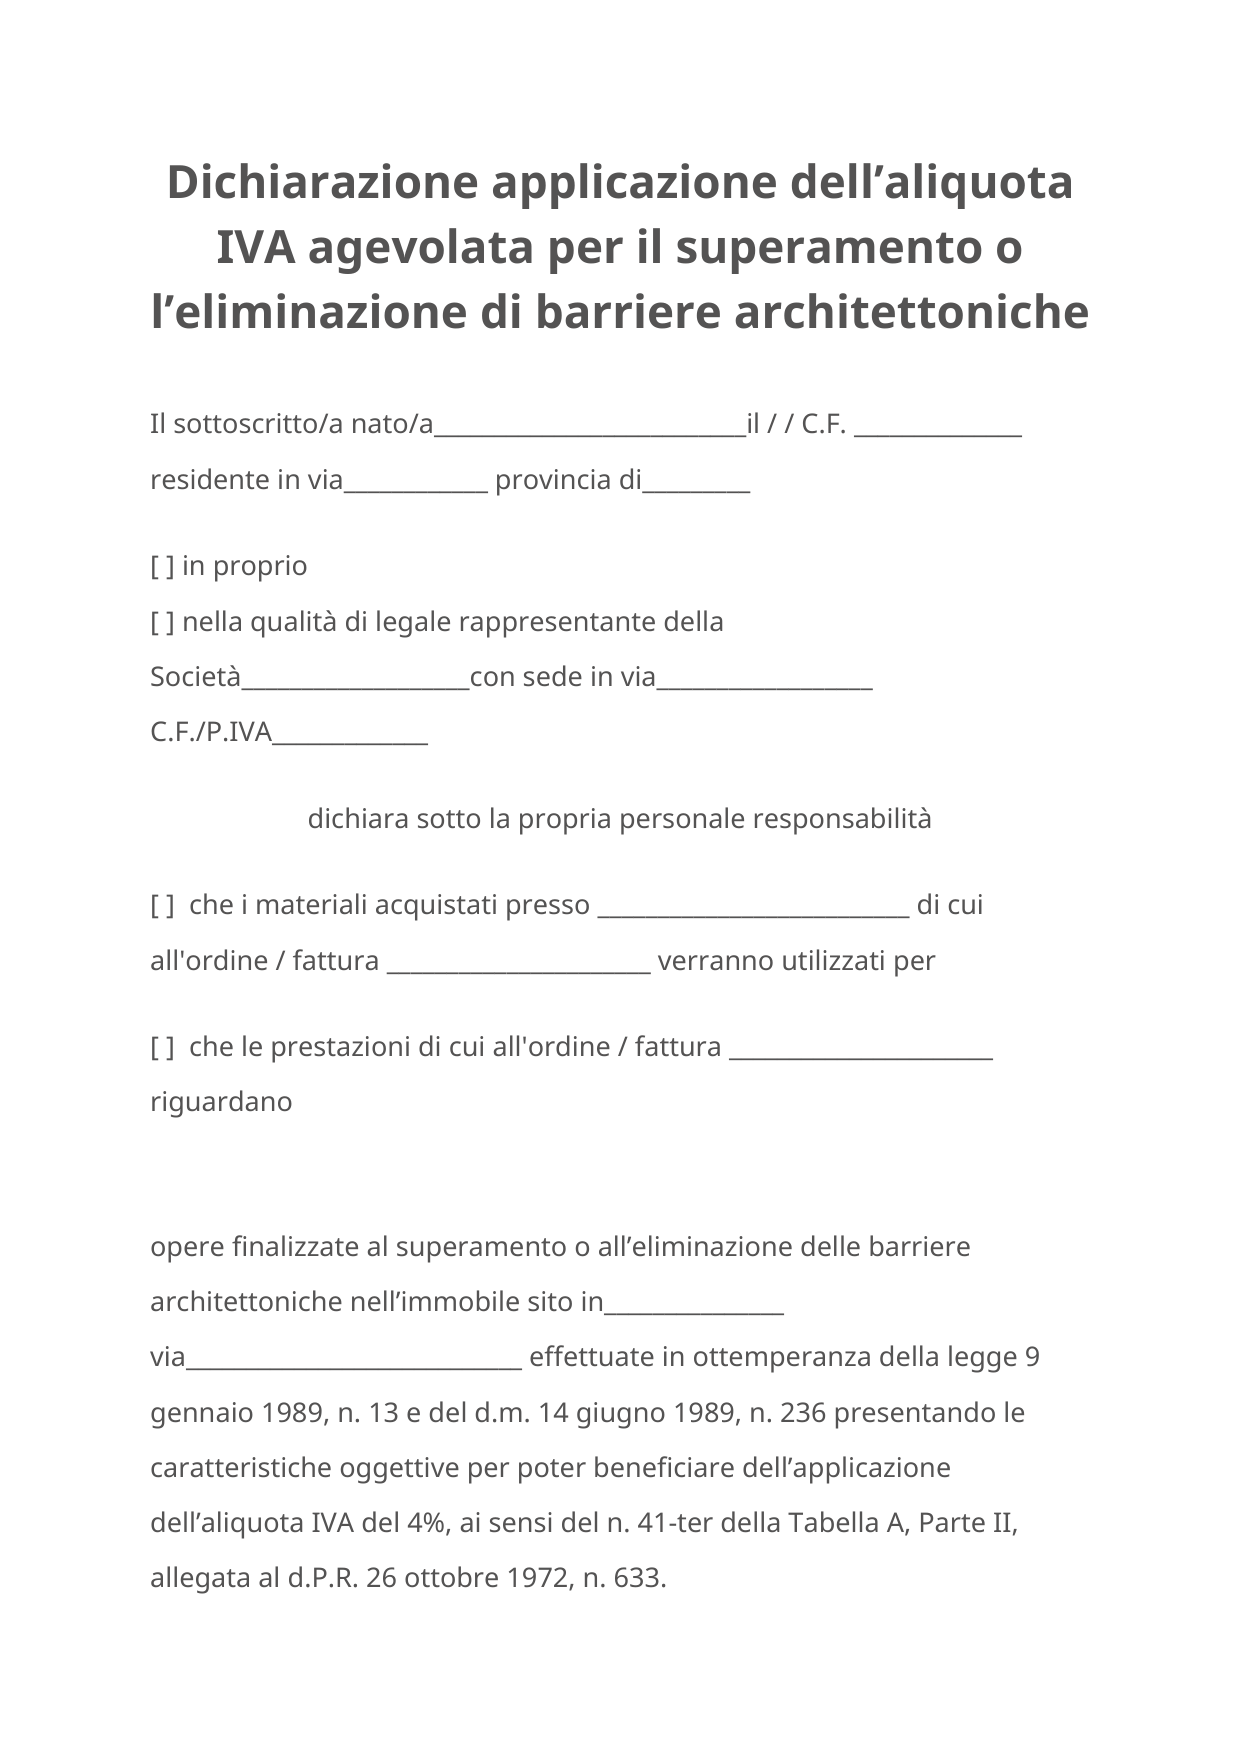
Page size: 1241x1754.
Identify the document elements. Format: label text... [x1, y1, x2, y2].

text opere finalizzate al superamento o all’eliminazione delle barriere architettoniche nell’immobile sito in_______________ via____________________________ effettuate in ottemperanza della legge 9 gennaio 1989, n. 13 e del d.m. 14 giugno 1989, n. 236 presentando le caratteristiche oggettive per poter beneficiare dell’applicazione dell’aliquota IVA del 4%, ai sensi del n. 41-ter della Tabella A, Parte II, allegata al d.P.R. 26 ottobre 1972, n. 633. [104, 1227, 1090, 1596]
text [ ] in proprio [ ] nella qualità di legale rappresentante della Società___________________con sede in via__________________ C.F./P.IVA_____________ [104, 547, 1090, 749]
text Il sottoscritto/a nato/a__________________________il / / C.F. ______________ residente in via____________ provincia di_________ [150, 405, 1090, 497]
text dichiara sotto la propria personale responsabilità [104, 799, 1090, 836]
text [ ] che le prestazioni di cui all'ordine / fattura ______________________ riguardano [104, 1028, 1090, 1120]
text [ ] che i materiali acquistati presso __________________________ di cui all'ordine / fattura ______________________ verranno utilizzati per [104, 886, 1090, 978]
subtitle Dichiarazione applicazione dell’aliquota IVA agevolata per il superamento o l’eliminazione di barriere architettoniche [150, 150, 1090, 342]
